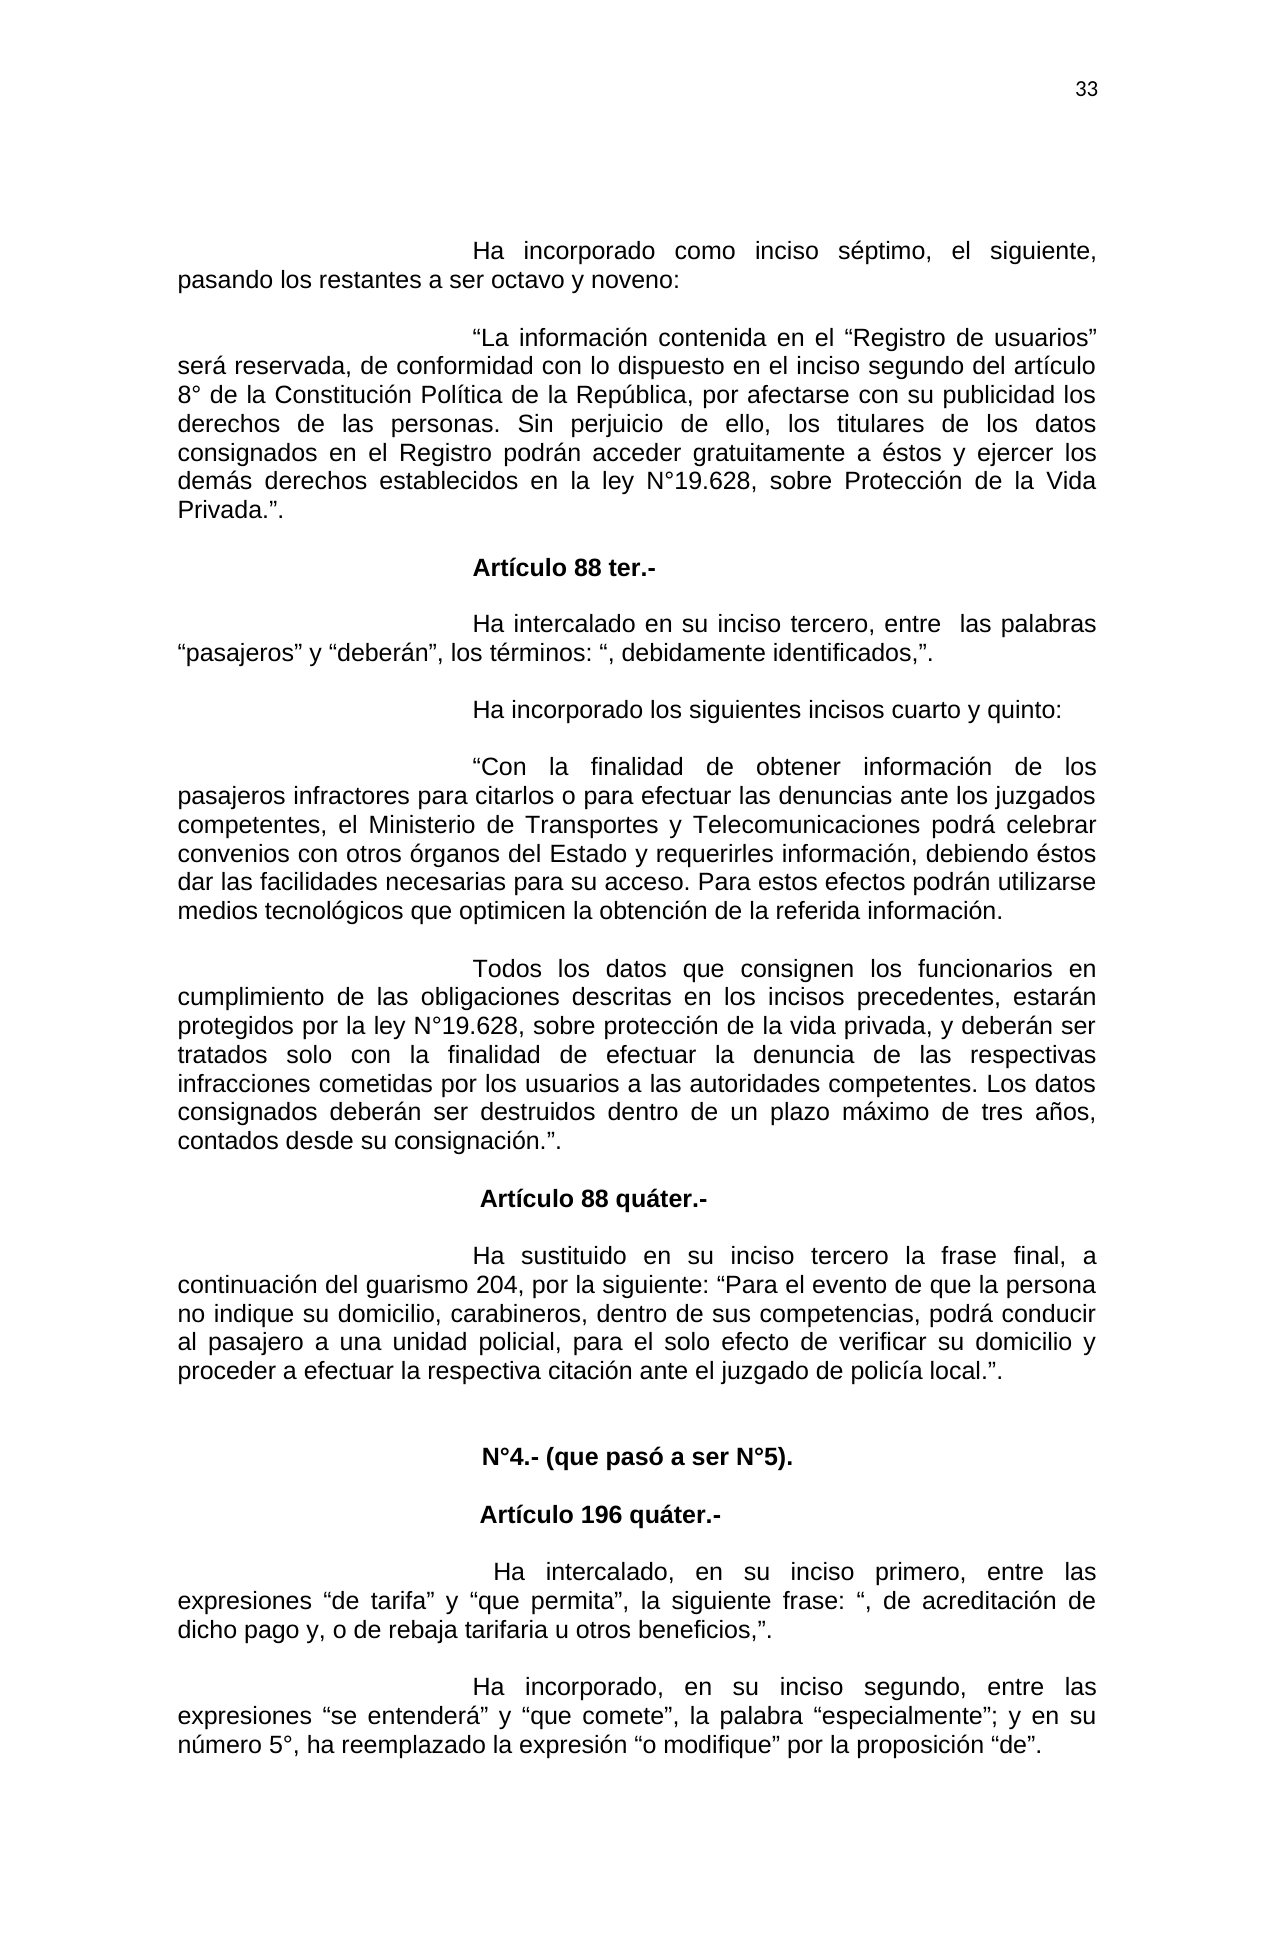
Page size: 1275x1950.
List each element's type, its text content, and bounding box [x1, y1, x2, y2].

text Ha intercalado, en su inciso primero, entre las expresiones “de tarifa” y “que permita”, la siguiente frase: “, de acreditación de dicho pago y, o de rebaja tarifaria u otros beneficios,”. [177, 1557, 1098, 1643]
text Ha intercalado en su inciso tercero, entre las palabras “pasajeros” y “deberán”, los términos: “, debidamente identificados,”. [177, 609, 1098, 667]
text Todos los datos que consignen los funcionarios en cumplimiento de las obligaciones descritas en los incisos precedentes, estarán protegidos por la ley N°19.628, sobre protección de la vida privada, y deberán ser tratados solo con la finalidad de efectuar la denuncia de las respectivas infracciones cometidas por los usuarios a las autoridades competentes. Los datos consignados deberán ser destruidos dentro de un plazo máximo de tres años, contados desde su consignación.”. [177, 953, 1098, 1155]
text Artículo 196 quáter.- [177, 1500, 1098, 1528]
text Artículo 88 quáter.- [177, 1183, 1098, 1212]
text Ha incorporado como inciso séptimo, el siguiente, pasando los restantes a ser octavo y noveno: [177, 236, 1098, 294]
text Ha incorporado, en su inciso segundo, entre las expresiones “se entenderá” y “que comete”, la palabra “especialmente”; y en su número 5°, ha reemplazado la expresión “o modifique” por la proposición “de”. [177, 1672, 1098, 1758]
text “La información contenida en el “Registro de usuarios” será reservada, de conformidad con lo dispuesto en el inciso segundo del artículo 8° de la Constitución Política de la República, por afectarse con su publicidad los derechos de las personas. Sin perjuicio de ello, los titulares de los datos consignados en el Registro podrán acceder gratuitamente a éstos y ejercer los demás derechos establecidos en la ley N°19.628, sobre Protección de la Vida Privada.”. [177, 322, 1098, 524]
text Artículo 88 ter.- [177, 552, 1098, 581]
text N°4.- (que pasó a ser N°5). [177, 1442, 1098, 1471]
text Ha sustituido en su inciso tercero la frase final, a continuación del guarismo 204, por la siguiente: “Para el evento de que la persona no indique su domicilio, carabineros, dentro de sus competencias, podrá conducir al pasajero a una unidad policial, para el solo efecto de verificar su domicilio y proceder a efectuar la respectiva citación ante el juzgado de policía local.”. [177, 1241, 1098, 1385]
text “Con la finalidad de obtener información de los pasajeros infractores para citarlos o para efectuar las denuncias ante los juzgados competentes, el Ministerio de Transportes y Telecomunicaciones podrá celebrar convenios con otros órganos del Estado y requerirles información, debiendo éstos dar las facilidades necesarias para su acceso. Para estos efectos podrán utilizarse medios tecnológicos que optimicen la obtención de la referida información. [177, 752, 1098, 925]
text Ha incorporado los siguientes incisos cuarto y quinto: [177, 696, 1098, 724]
